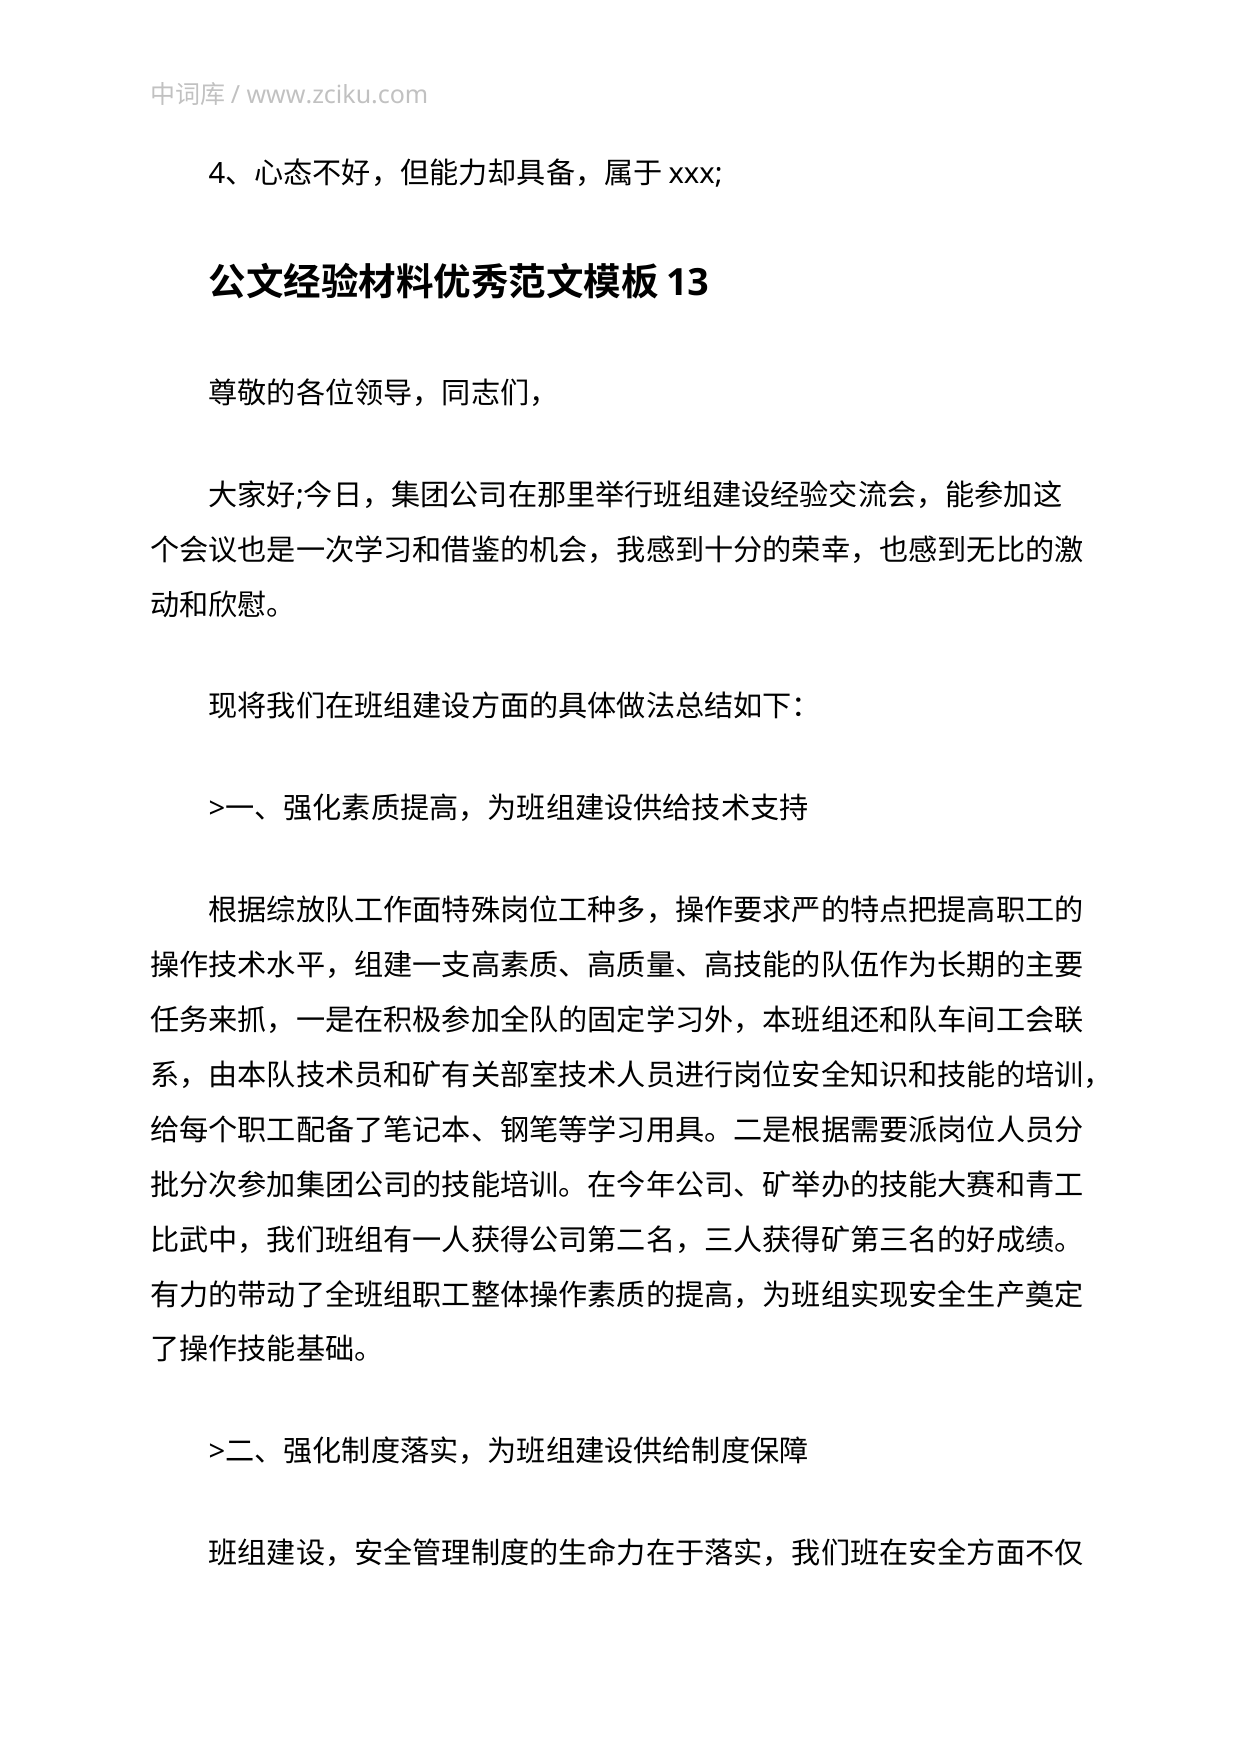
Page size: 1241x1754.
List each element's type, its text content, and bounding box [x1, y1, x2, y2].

text 公文经验材料优秀范文模板13 [150, 252, 1090, 306]
text 大家好;今日，集团公司在那里举行班组建设经验交流会，能参加这个会议也是一次学习和借鉴的机会，我感到十分的荣幸，也感到无比的激动和欣慰。 [150, 471, 1090, 623]
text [150, 1530, 1090, 1572]
text 现将我们在班组建设方面的具体做法总结如下： [150, 683, 1090, 725]
text >二、强化制度落实，为班组建设供给制度保障 [150, 1428, 1090, 1470]
text 根据综放队工作面特殊岗位工种多，操作要求严的特点把提高职工的操作技术水平，组建一支高素质、高质量、高技能的队伍作为长期的主要任务来抓，一是在积极参加全队的固定学习外，本班组还和队车间工会联系，由本队技术员和矿有关部室技术人员进行岗位安全知识和技能的培训，给每个职工配备了笔记本、钢笔等学习用具。二是根据需要派岗位人员分批分次参加集团公司的技能培训。在今年公司、矿举办的技能大赛和青工比武中，我们班组有一人获得公司第二名，三人获得矿第三名的好成绩。有力的带动了全班组职工整体操作素质的提高，为班组实现安全生产奠定了操作技能基础。 [150, 887, 1090, 1368]
text >一、强化素质提高，为班组建设供给技术支持 [150, 785, 1090, 827]
text 4、心态不好，但能力却具备，属于xxx; [150, 150, 1090, 192]
text 尊敬的各位领导，同志们， [150, 369, 1090, 412]
